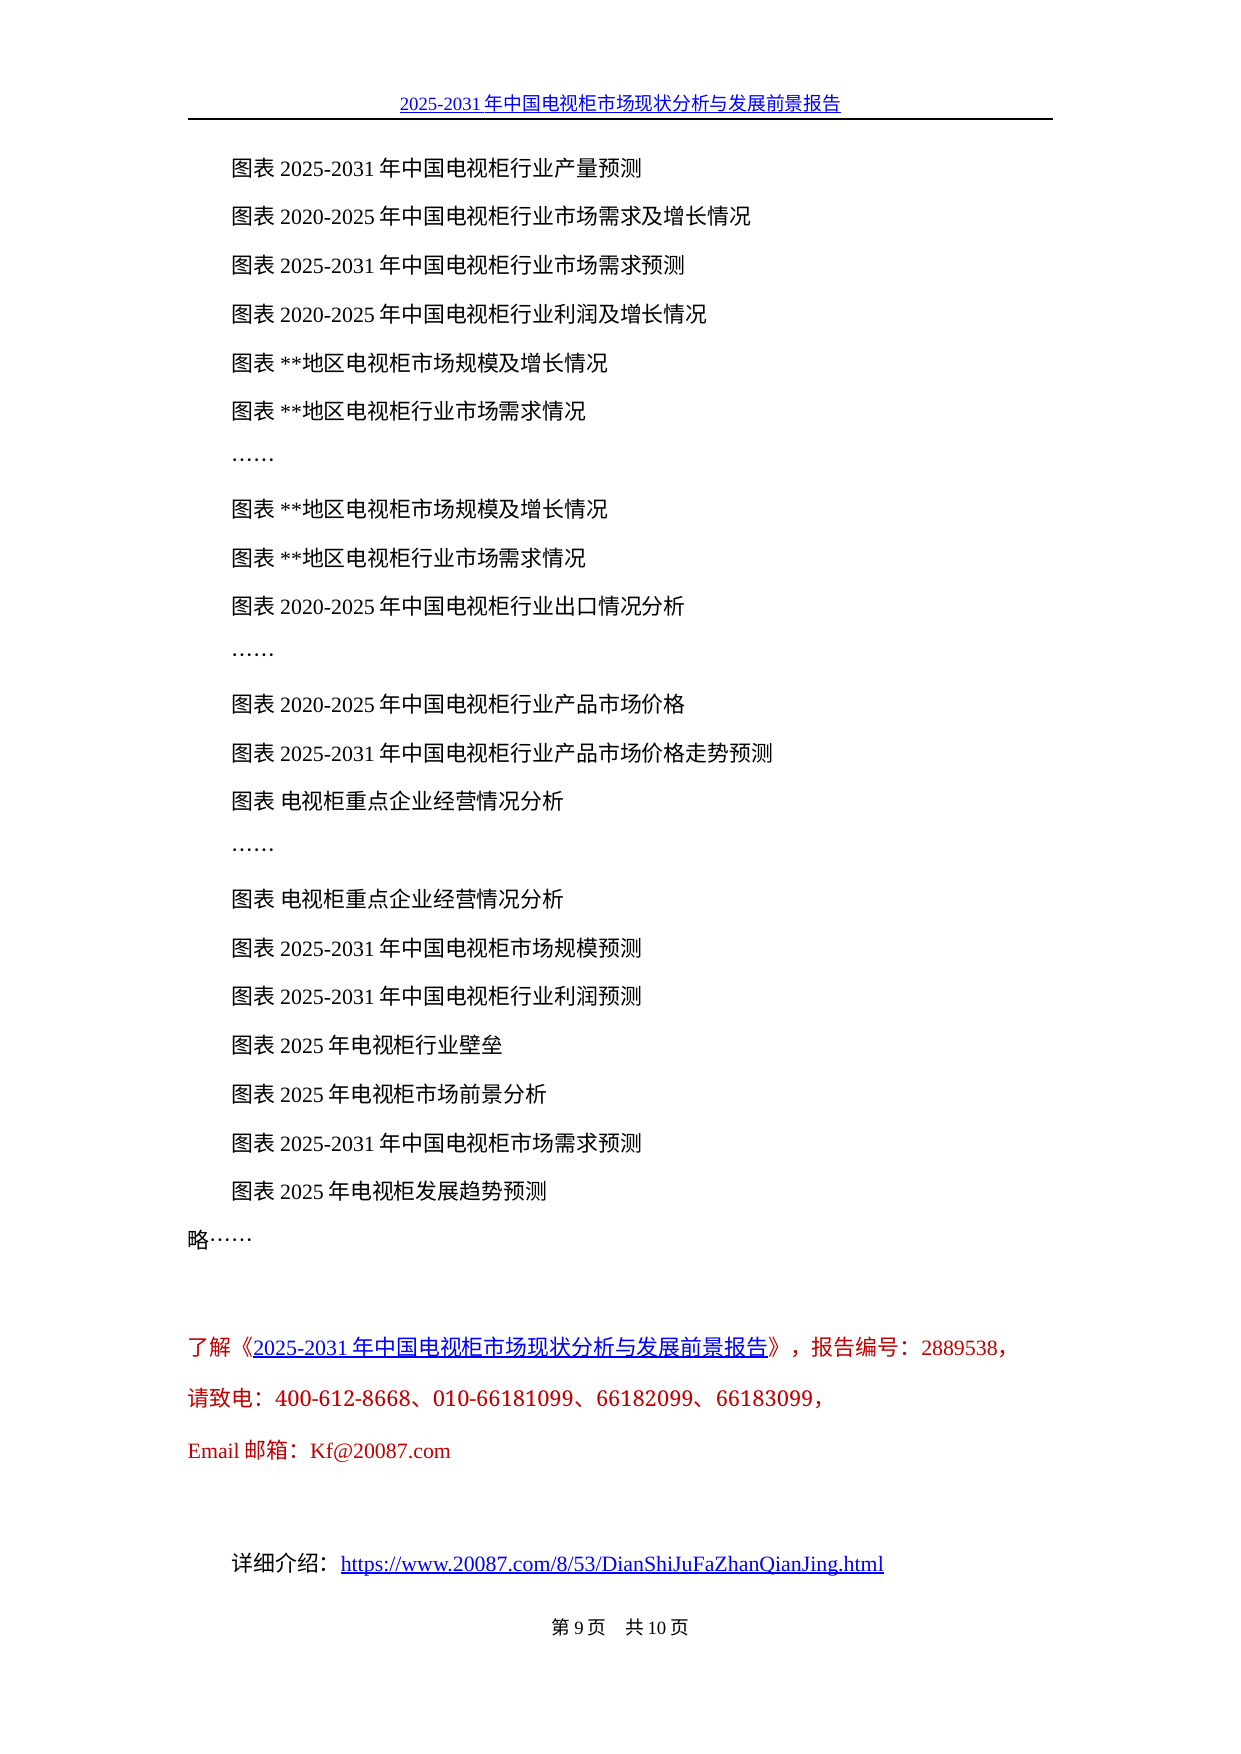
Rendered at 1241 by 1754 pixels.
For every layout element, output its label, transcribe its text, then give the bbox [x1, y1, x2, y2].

text Email邮箱：Kf@20087.com [187, 1432, 1053, 1465]
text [187, 150, 1053, 1255]
text 请致电：400-612-8668、010-66181099、66182099、66183099， [187, 1381, 1053, 1413]
text 详细介绍：https://www.20087.com/8/53/DianShiJuFaZhanQianJing.html [187, 1545, 1053, 1578]
text 了解《2025-2031年中国电视柜市场现状分析与发展前景报告》，报告编号：2889538， [187, 1329, 1053, 1362]
